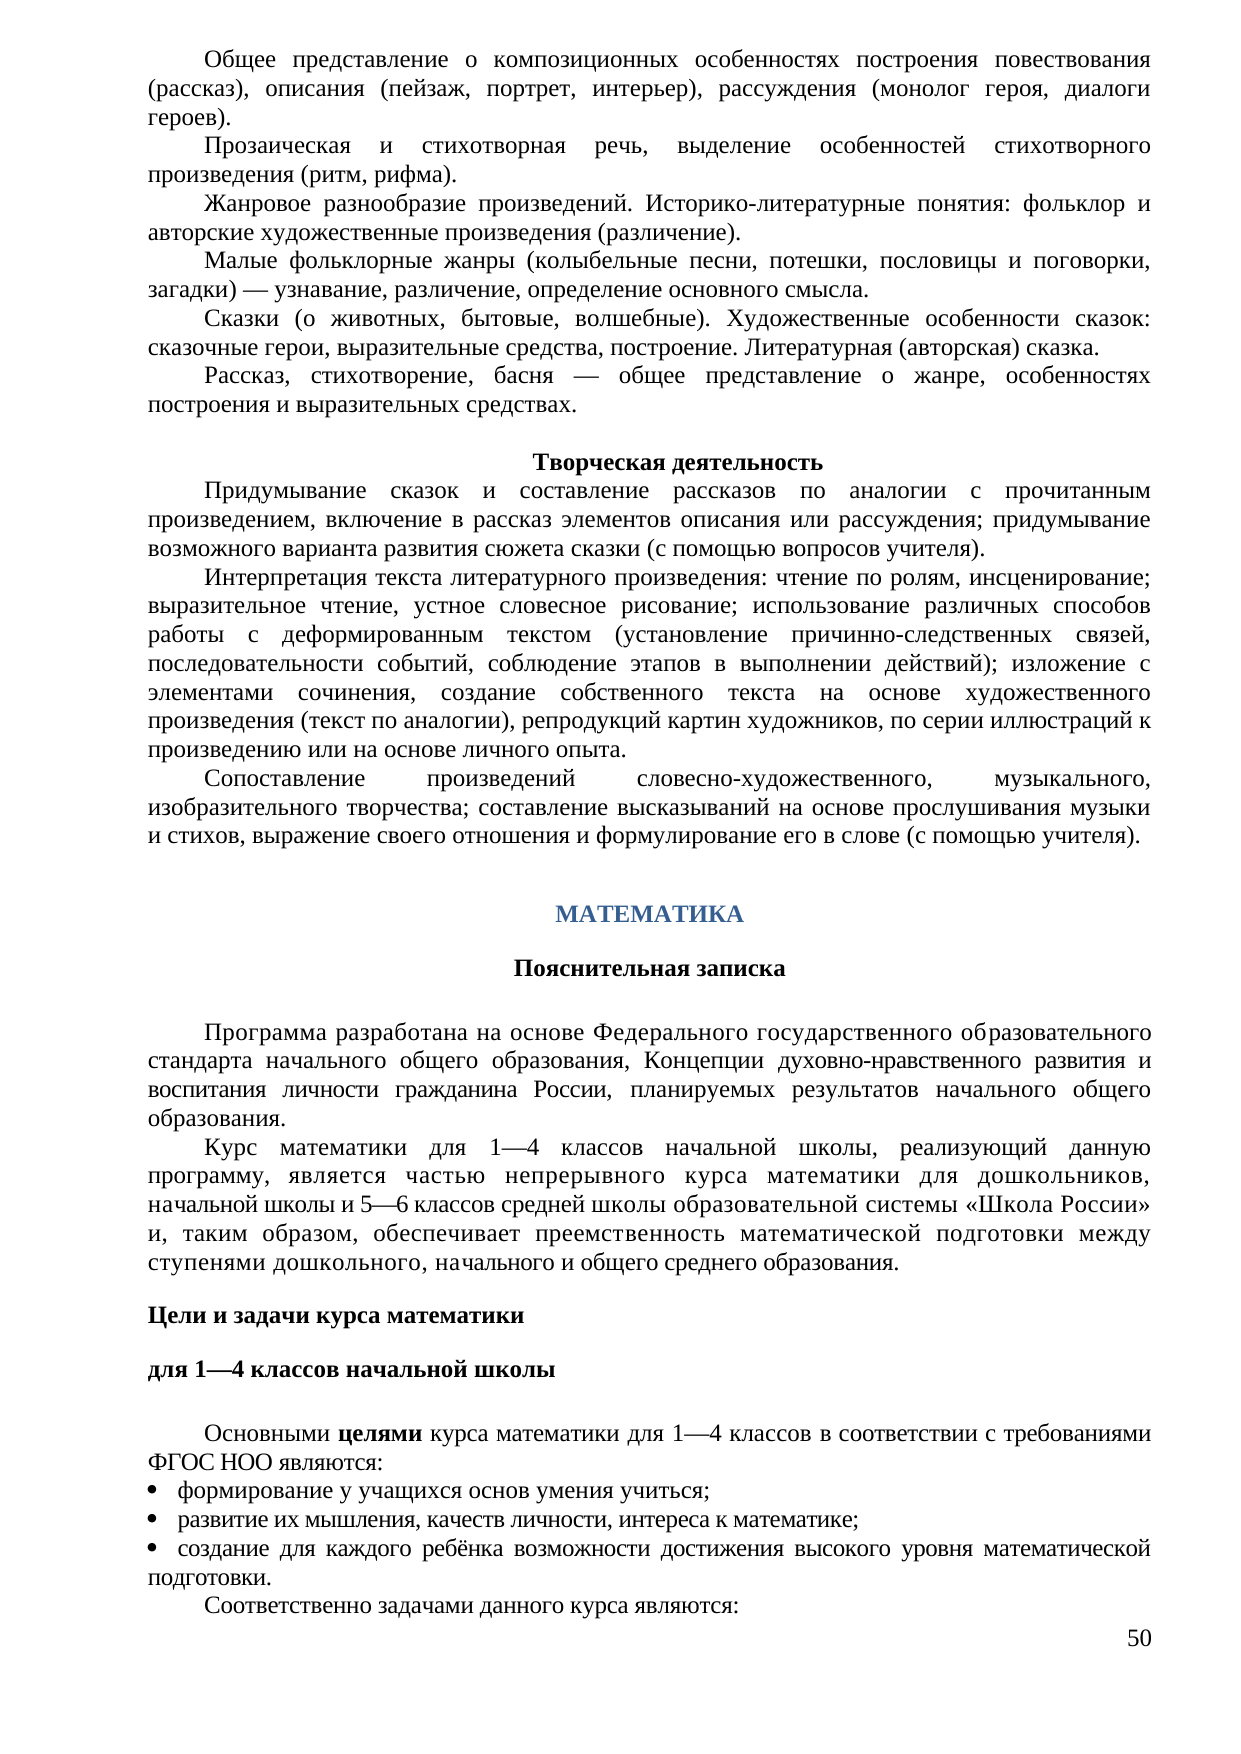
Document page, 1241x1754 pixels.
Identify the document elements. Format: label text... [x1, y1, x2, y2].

text Интерпретация текста литературного произведения: чтение по ролям, инсценирование; выразительное чтение, устное словесное рисование; использование различных способов работы с деформированным текстом (установление причинно-следственных связей, последовательности событий, соблюдение этапов в выполнении действий); изложение с элементами сочинения, создание собственного текста на основе художественного произведения (текст по аналогии), репродукций картин художников, по серии иллюстраций к произведению или на основе личного опыта. [148, 562, 1152, 763]
text Жанровое разнообразие произведений. Историко-литературные понятия: фольклор и авторские художественные произведения (различение). [148, 188, 1152, 246]
text Рассказ, стихотворение, басня — общее представление о жанре, особенностях построения и выразительных средствах. [148, 361, 1152, 418]
subtitle Пояснительная записка [148, 953, 1152, 982]
text Творческая деятельность [148, 447, 1152, 476]
subtitle Цели и задачи курса математики [148, 1301, 1152, 1329]
subtitle МАТЕМАТИКА [148, 899, 1152, 928]
list создание для каждого ребёнка возможности достижения высокого уровня математической подготовки. [148, 1533, 1152, 1591]
text Прозаическая и стихотворная речь, выделение особенностей стихотворного произведения (ритм, рифма). [148, 131, 1152, 188]
text Курс математики для 1—4 классов начальной школы, реализующий данную программу, является частью непрерывного курса математики для дошкольников, начальной школы и 5—6 классов средней школы образовательной системы «Школа России» и, таким образом, обеспечивает преемственность математической подготовки между ступенями дошкольного, начального и общего среднего образования. [148, 1132, 1152, 1276]
list формирование у учащихся основ умения учиться; [148, 1476, 1152, 1504]
subtitle для 1—4 классов начальной школы [148, 1354, 1152, 1383]
list развитие их мышления, качеств личности, интереса к математике; [148, 1504, 1152, 1533]
text Малые фольклорные жанры (колыбельные песни, потешки, пословицы и поговорки, загадки) — узнавание, различение, определение основного смысла. [148, 246, 1152, 303]
text Придумывание сказок и составление рассказов по аналогии с прочитанным произведением, включение в рассказ элементов описания или рассуждения; придумывание возможного варианта развития сюжета сказки (с помощью вопросов учителя). [148, 476, 1152, 562]
text Сказки (о животных, бытовые, волшебные). Художественные особенности сказок: сказочные герои, выразительные средства, построение. Литературная (авторская) сказка. [148, 303, 1152, 361]
text Основными целями курса математики для 1—4 классов в соответствии с требованиями ФГОС НОО являются: [148, 1418, 1152, 1476]
text Программа разработана на основе Федерального государственного образовательного стандарта начального общего образования, Концепции духовно-нравственного развития и воспитания личности гражданина России, планируемых результатов начального общего образования. [148, 1017, 1152, 1132]
text Общее представление о композиционных особенностях построения повествования (рассказ), описания (пейзаж, портрет, интерьер), рассуждения (монолог героя, диалоги героев). [148, 44, 1152, 131]
text Соответственно задачами данного курса являются: [148, 1591, 1152, 1619]
text Сопоставление произведений словесно-художественного, музыкального, изобразительного творчества; составление высказываний на основе прослушивания музыки и стихов, выражение своего отношения и формулирование его в слове (с помощью учителя). [148, 763, 1152, 849]
